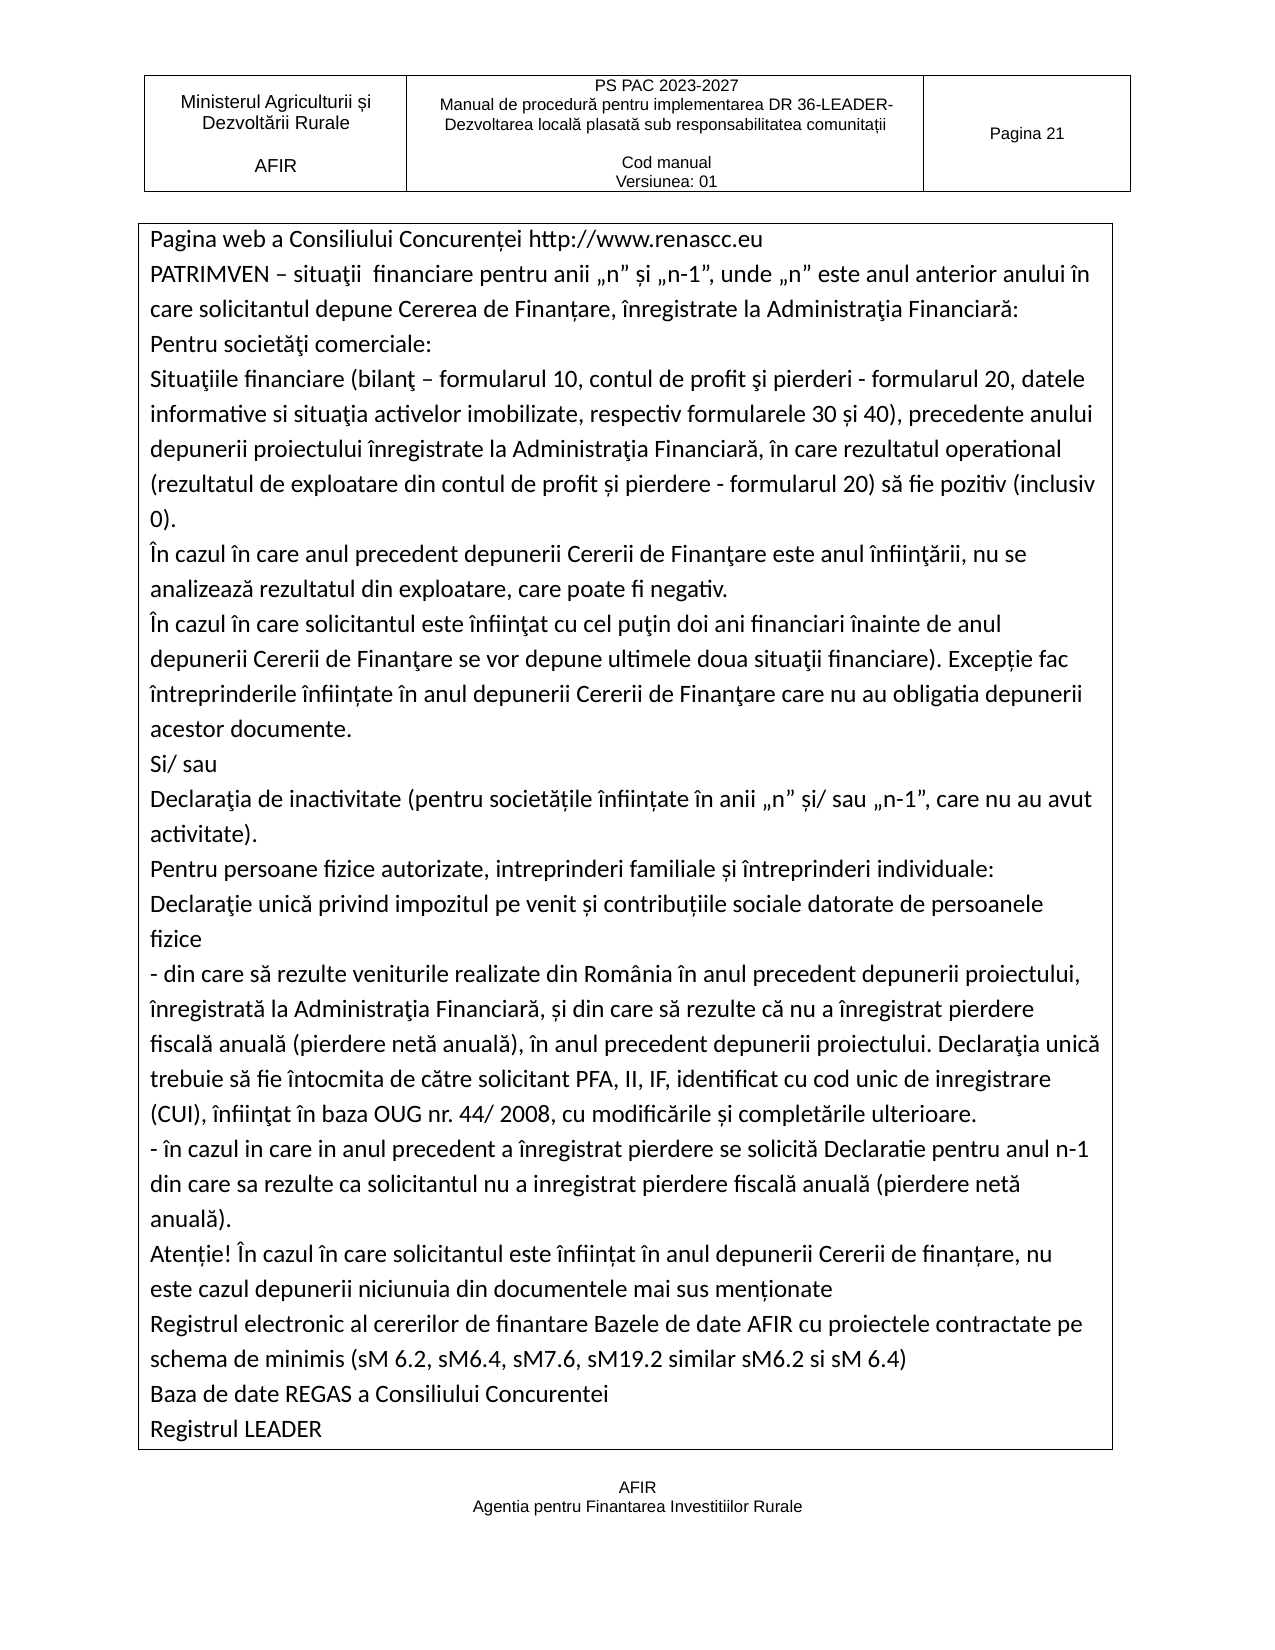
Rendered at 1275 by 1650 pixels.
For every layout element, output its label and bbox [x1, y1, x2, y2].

table_header [139, 224, 1112, 1448]
